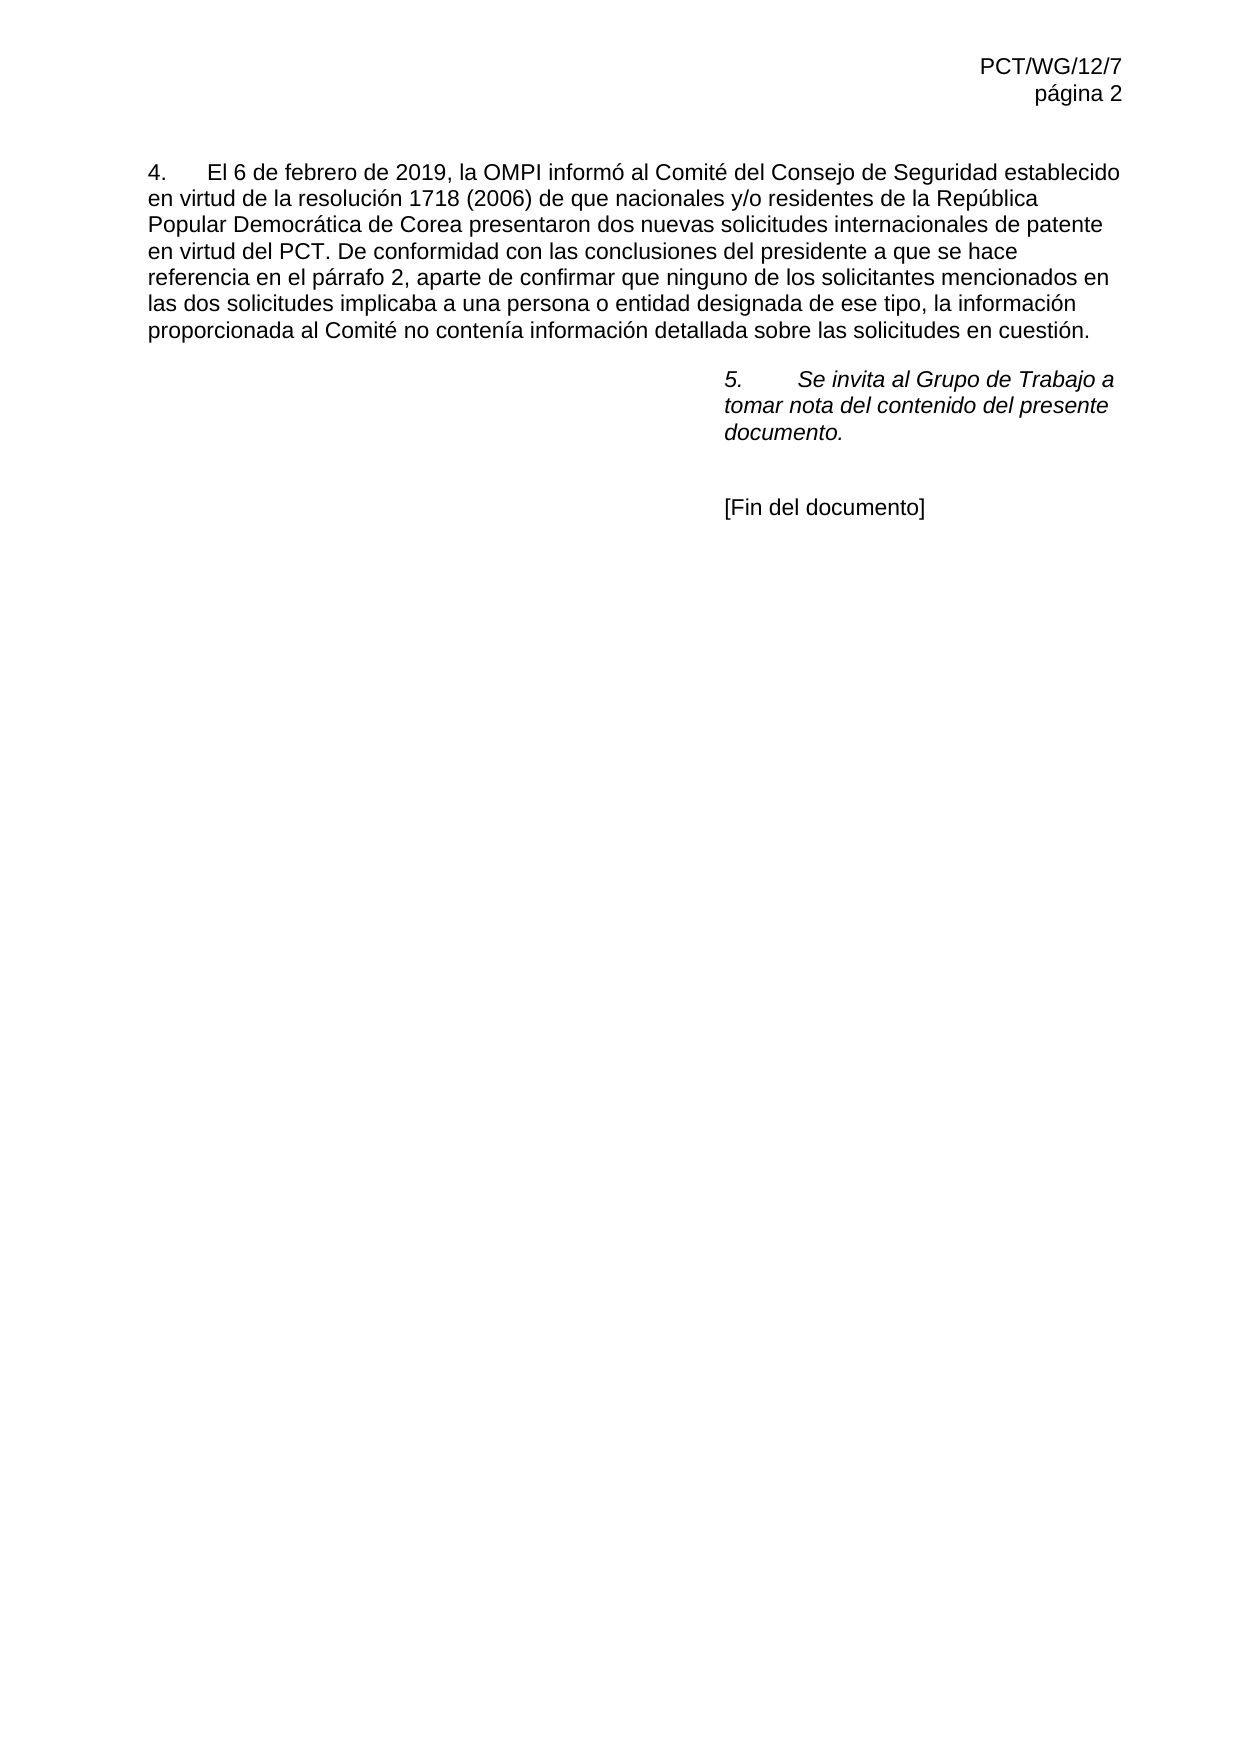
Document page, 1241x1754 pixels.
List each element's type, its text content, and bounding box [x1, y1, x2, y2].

text [Fin del documento] [724, 494, 1122, 521]
text Se invita al Grupo de Trabajo a tomar nota del contenido del presente documento. [724, 366, 1122, 445]
text El 6 de febrero de 2019, la OMPI informó al Comité del Consejo de Seguridad establecido en virtud de la resolución 1718 (2006) de que nacionales y/o residentes de la República Popular Democrática de Corea presentaron dos nuevas solicitudes internacionales de patente en virtud del PCT. De conformidad con las conclusiones del presidente a que se hace referencia en el párrafo 2, aparte de confirmar que ninguno de los solicitantes mencionados en las dos solicitudes implicaba a una persona o entidad designada de ese tipo, la información proporcionada al Comité no contenía información detallada sobre las solicitudes en cuestión. [148, 158, 1122, 343]
